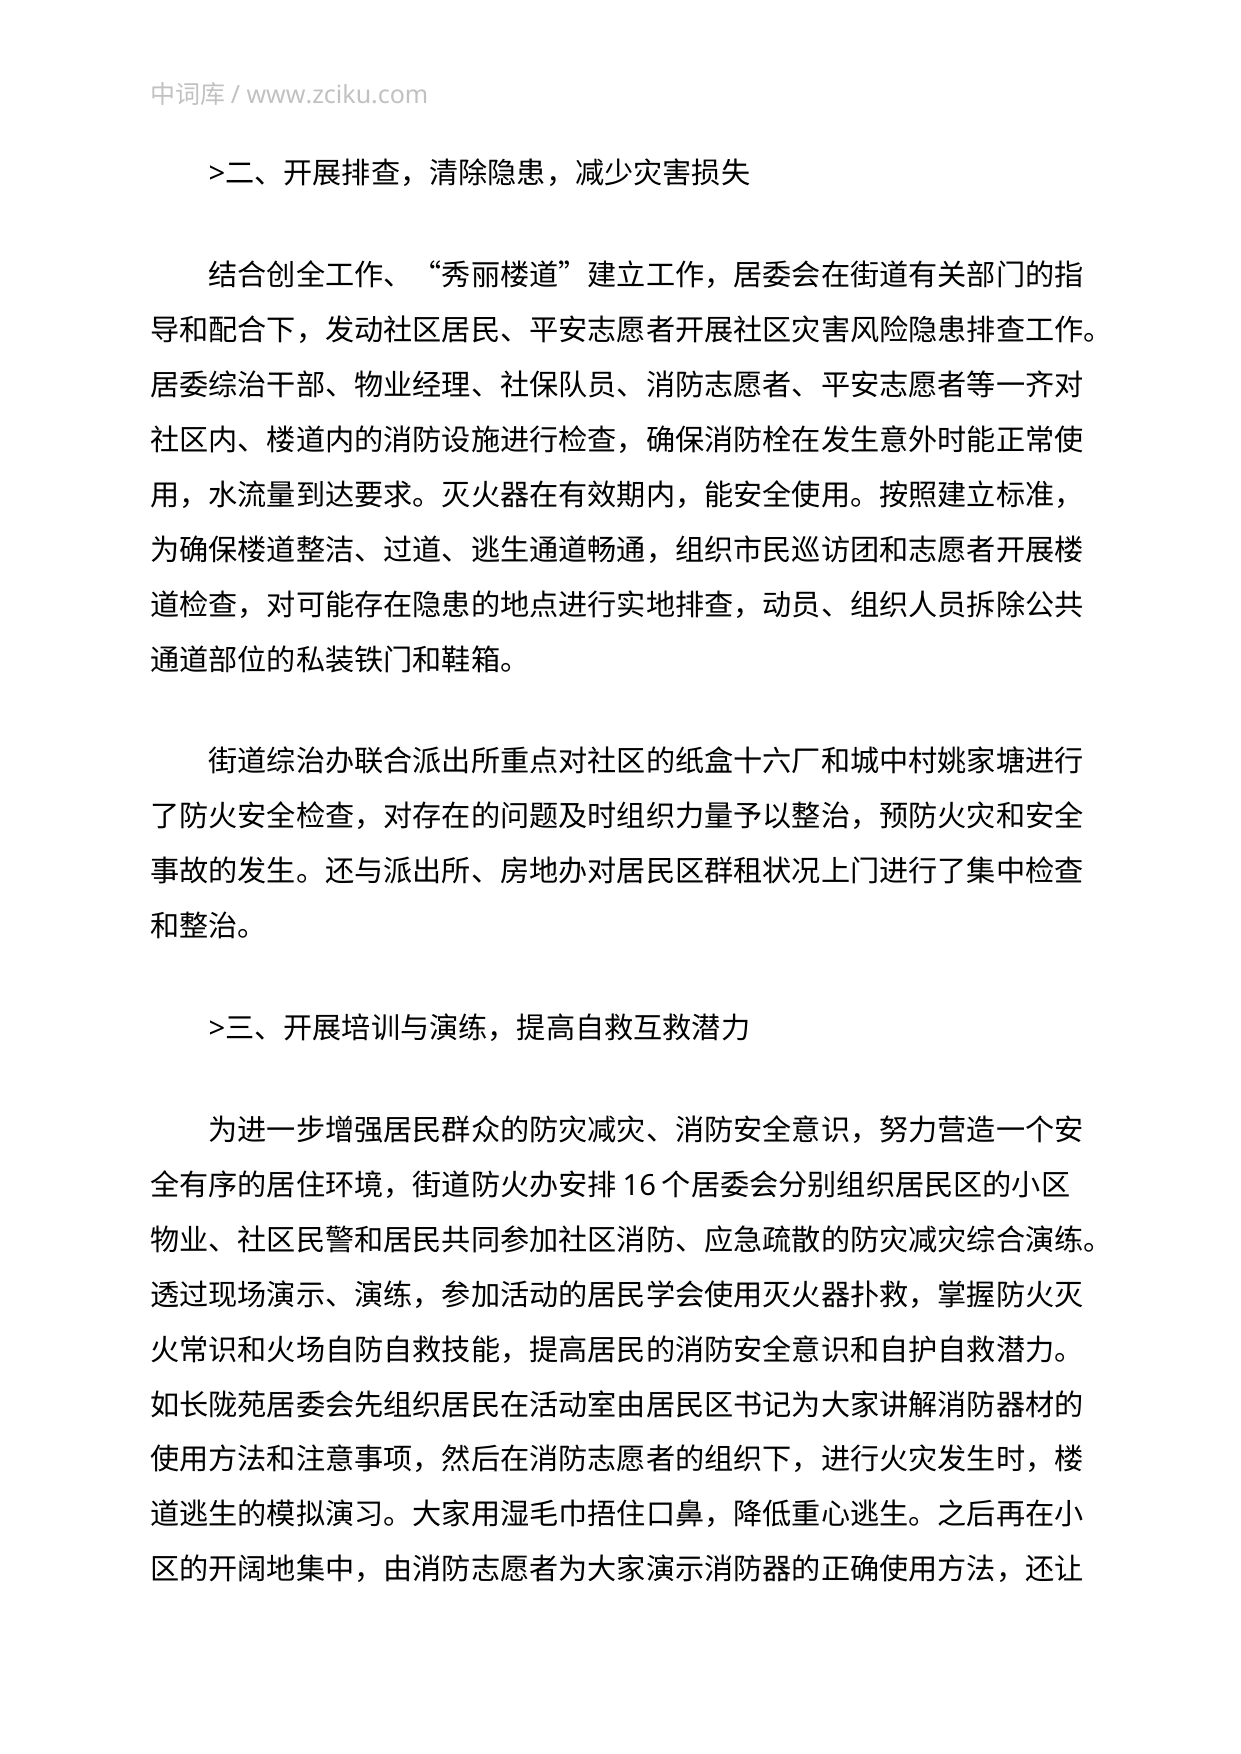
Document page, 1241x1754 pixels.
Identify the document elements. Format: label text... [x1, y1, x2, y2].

text 结合创全工作、“秀丽楼道”建立工作，居委会在街道有关部门的指导和配合下，发动社区居民、平安志愿者开展社区灾害风险隐患排查工作。居委综治干部、物业经理、社保队员、消防志愿者、平安志愿者等一齐对社区内、楼道内的消防设施进行检查，确保消防栓在发生意外时能正常使用，水流量到达要求。灭火器在有效期内，能安全使用。按照建立标准，为确保楼道整洁、过道、逃生通道畅通，组织市民巡访团和志愿者开展楼道检查，对可能存在隐患的地点进行实地排查，动员、组织人员拆除公共通道部位的私装铁门和鞋箱。 [150, 252, 1090, 678]
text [150, 1106, 1090, 1588]
text >二、开展排查，清除隐患，减少灾害损失 [150, 150, 1090, 192]
text >三、开展培训与演练，提高自救互救潜力 [150, 1004, 1090, 1047]
text 街道综治办联合派出所重点对社区的纸盒十六厂和城中村姚家塘进行了防火安全检查，对存在的问题及时组织力量予以整治，预防火灾和安全事故的发生。还与派出所、房地办对居民区群租状况上门进行了集中检查和整治。 [150, 738, 1090, 945]
